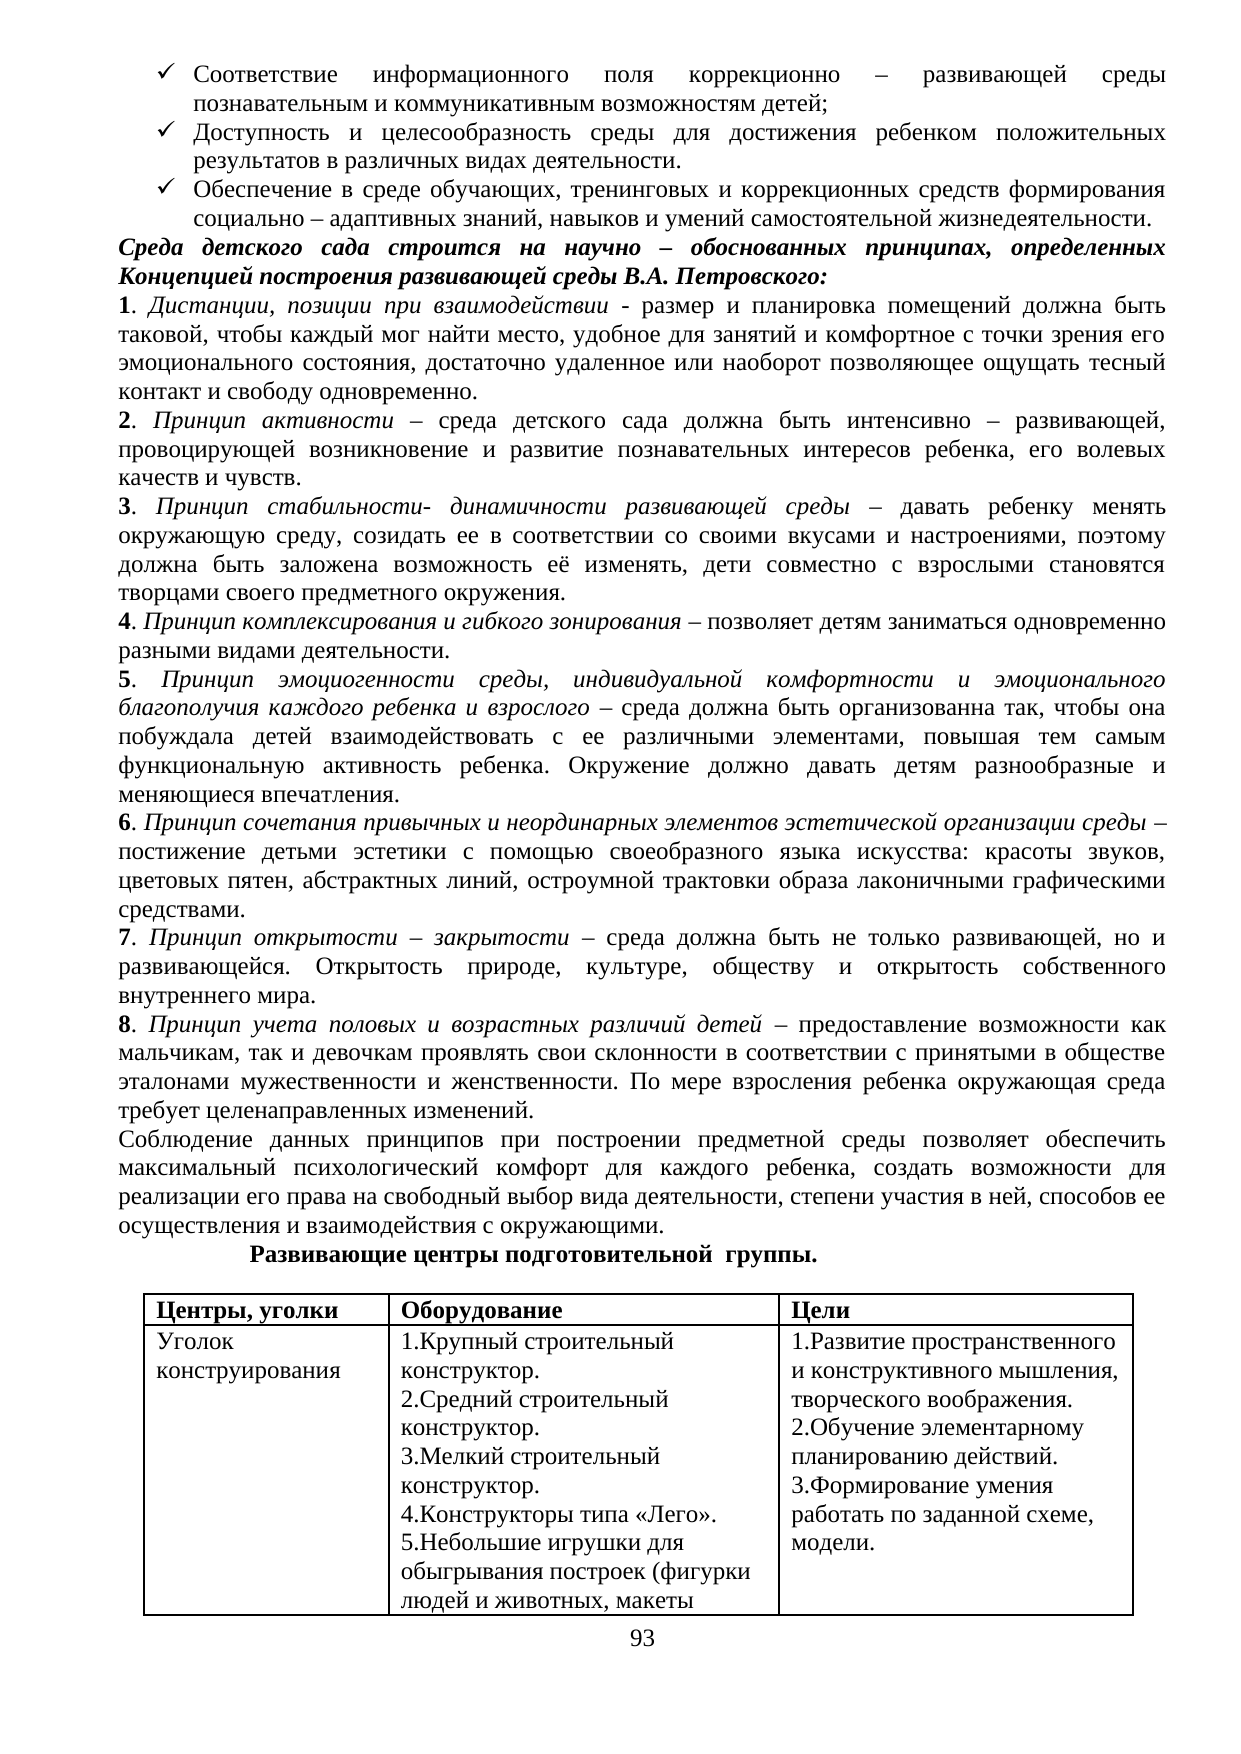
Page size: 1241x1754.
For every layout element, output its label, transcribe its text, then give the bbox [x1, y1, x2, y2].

list Доступность и целесообразность среды для достижения ребенком положительных результатов в различных видах деятельности. [156, 117, 1167, 174]
text 2. Принцип активности – среда детского сада должна быть интенсивно – развивающей, провоцирующей возникновение и развитие познавательных интересов ребенка, его волевых качеств и чувств. [118, 405, 1167, 491]
text 6. Принцип сочетания привычных и неординарных элементов эстетической организации среды – постижение детьми эстетики с помощью своеобразного языка искусства: красоты звуков, цветовых пятен, абстрактных линий, остроумной трактовки образа лаконичными графическими средствами. [118, 807, 1167, 922]
text Среда детского сада строится на научно – обоснованных принципах, определенных Концепцией построения развивающей среды В.А. Петровского: [118, 232, 1167, 290]
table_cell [145, 1326, 388, 1614]
text 3. Принцип стабильности- динамичности развивающей среды – давать ребенку менять окружающую среду, созидать ее в соответствии со своими вкусами и настроениями, поэтому должна быть заложена возможность её изменять, дети совместно с взрослыми становятся творцами своего предметного окружения. [118, 491, 1167, 606]
table_header Центры, уголки [145, 1295, 388, 1324]
text 5. Принцип эмоциогенности среды, индивидуальной комфортности и эмоционального благополучия каждого ребенка и взрослого – среда должна быть организованна так, чтобы она побуждала детей взаимодействовать с ее различными элементами, повышая тем самым функциональную активность ребенка. Окружение должно давать детям разнообразные и меняющиеся впечатления. [118, 664, 1167, 807]
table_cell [780, 1326, 1132, 1614]
text Развивающие центры подготовительной группы. [118, 1239, 1167, 1267]
text 7. Принцип открытости – закрытости – среда должна быть не только развивающей, но и развивающейся. Открытость природе, культуре, обществу и открытость собственного внутреннего мира. [118, 922, 1167, 1009]
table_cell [390, 1326, 778, 1614]
table_header Цели [780, 1295, 1132, 1324]
text 8. Принцип учета половых и возрастных различий детей – предоставление возможности как мальчикам, так и девочкам проявлять свои склонности в соответствии с принятыми в обществе эталонами мужественности и женственности. По мере взросления ребенка окружающая среда требует целенаправленных изменений. [118, 1009, 1167, 1124]
text Соблюдение данных принципов при построении предметной среды позволяет обеспечить максимальный психологический комфорт для каждого ребенка, создать возможности для реализации его права на свободный выбор вида деятельности, степени участия в ней, способов ее осуществления и взаимодействия с окружающими. [118, 1124, 1167, 1239]
list Соответствие информационного поля коррекционно – развивающей среды познавательным и коммуникативным возможностям детей; [156, 59, 1167, 117]
list Обеспечение в среде обучающих, тренинговых и коррекционных средств формирования социально – адаптивных знаний, навыков и умений самостоятельной жизнедеятельности. [156, 174, 1167, 232]
text 1. Дистанции, позиции при взаимодействии - размер и планировка помещений должна быть таковой, чтобы каждый мог найти место, удобное для занятий и комфортное с точки зрения его эмоционального состояния, достаточно удаленное или наоборот позволяющее ощущать тесный контакт и свободу одновременно. [118, 290, 1167, 405]
text 4. Принцип комплексирования и гибкого зонирования – позволяет детям заниматься одновременно разными видами деятельности. [118, 606, 1167, 664]
table_header Оборудование [390, 1295, 778, 1324]
